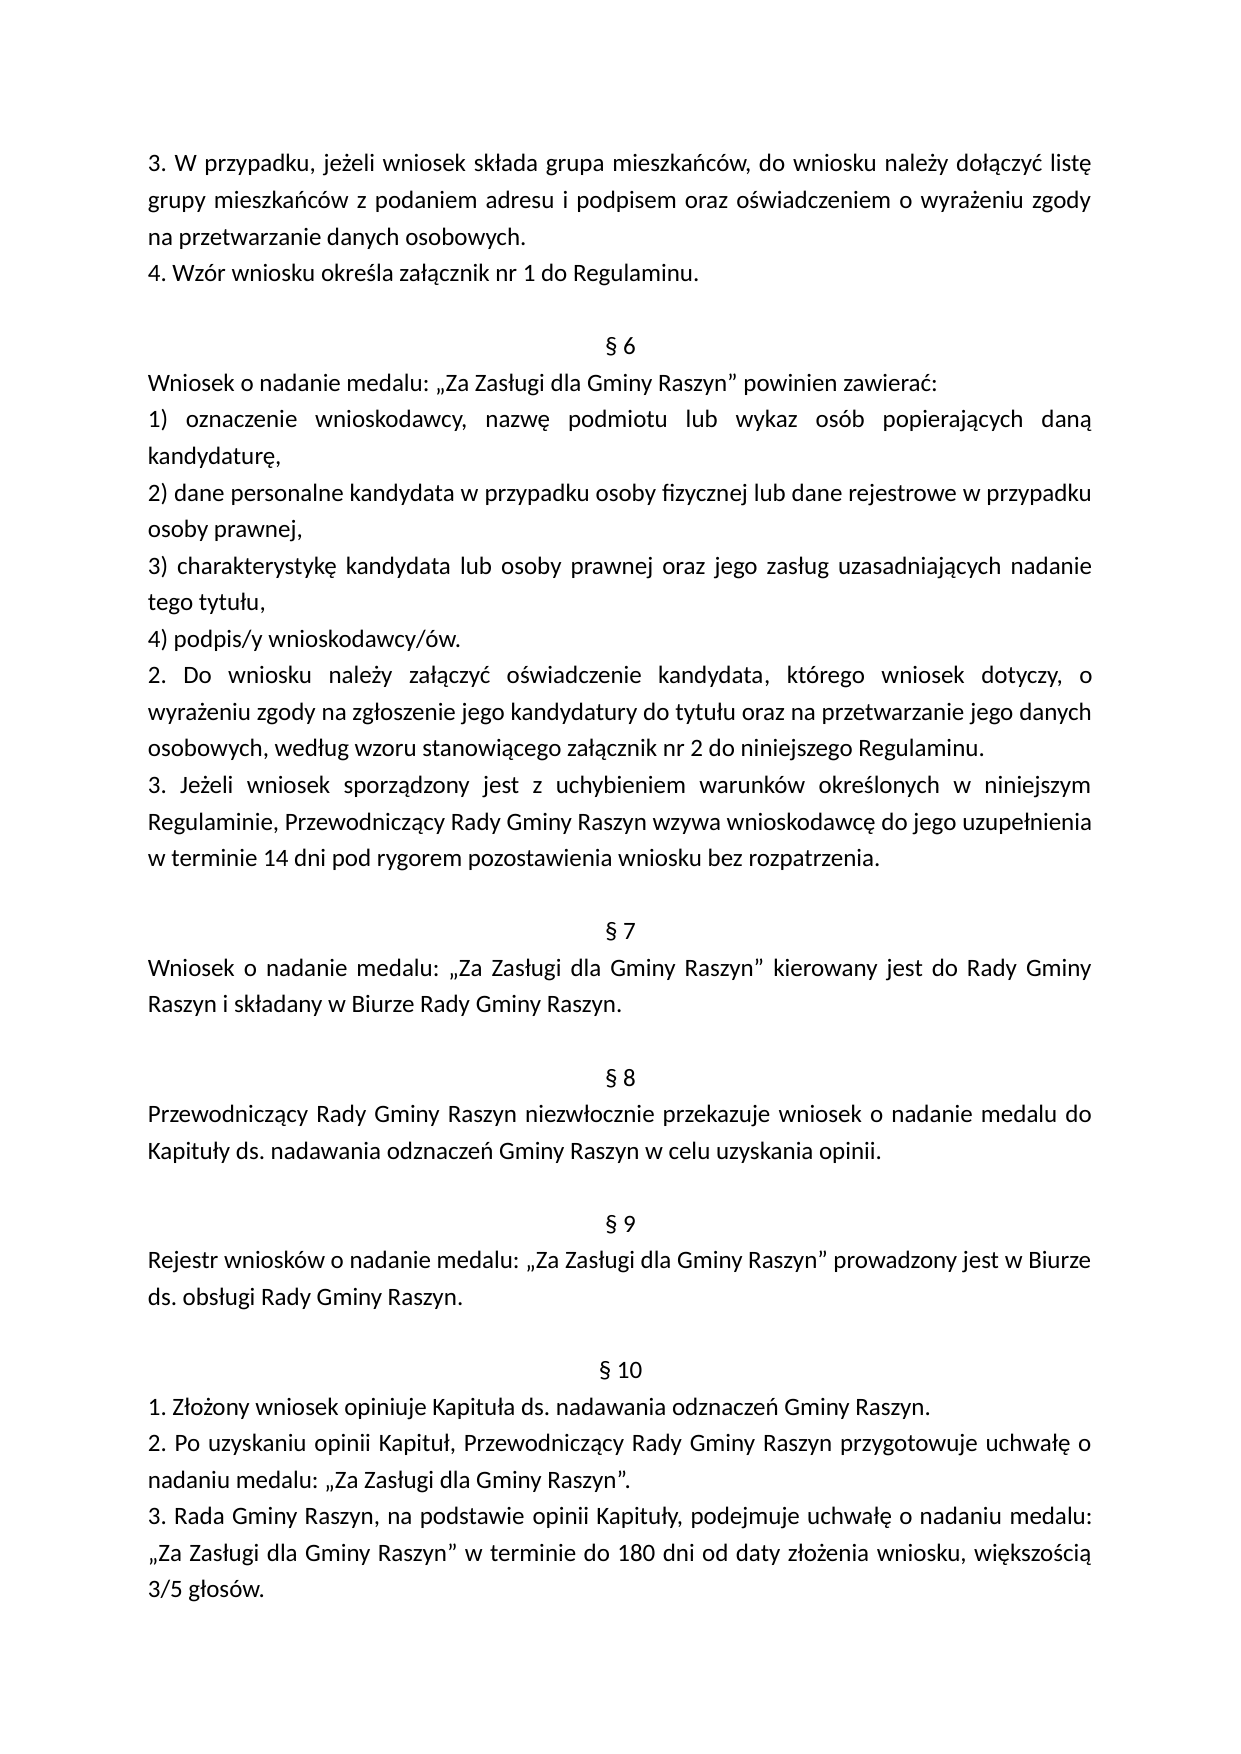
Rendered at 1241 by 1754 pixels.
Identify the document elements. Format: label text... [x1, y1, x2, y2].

text Rejestr wniosków o nadanie medalu: „Za Zasługi dla Gminy Raszyn” prowadzony jest w Biurze ds. obsługi Rady Gminy Raszyn. [148, 1244, 1093, 1312]
text 4. Wzór wniosku określa załącznik nr 1 do Regulaminu. [148, 257, 1093, 288]
text § 8 [148, 1062, 1093, 1092]
text § 6 [148, 330, 1093, 361]
text 3. Rada Gminy Raszyn, na podstawie opinii Kapituły, podejmuje uchwałę o nadaniu medalu: „Za Zasługi dla Gminy Raszyn” w terminie do 180 dni od daty złożenia wniosku, większością 3/5 głosów. [148, 1500, 1093, 1604]
text 1. Złożony wniosek opiniuje Kapituła ds. nadawania odznaczeń Gminy Raszyn. [148, 1391, 1093, 1421]
text § 10 [148, 1354, 1093, 1385]
text 3. W przypadku, jeżeli wniosek składa grupa mieszkańców, do wniosku należy dołączyć listę grupy mieszkańców z podaniem adresu i podpisem oraz oświadczeniem o wyrażeniu zgody na przetwarzanie danych osobowych. [148, 148, 1093, 251]
text Wniosek o nadanie medalu: „Za Zasługi dla Gminy Raszyn” powinien zawierać: [148, 367, 1093, 397]
text 3. Jeżeli wniosek sporządzony jest z uchybieniem warunków określonych w niniejszym Regulaminie, Przewodniczący Rady Gminy Raszyn wzywa wnioskodawcę do jego uzupełnienia w terminie 14 dni pod rygorem pozostawienia wniosku bez rozpatrzenia. [148, 769, 1093, 873]
text Wniosek o nadanie medalu: „Za Zasługi dla Gminy Raszyn” kierowany jest do Rady Gminy Raszyn i składany w Biurze Rady Gminy Raszyn. [148, 952, 1093, 1019]
text § 9 [148, 1208, 1093, 1238]
text 4) podpis/y wnioskodawcy/ów. [148, 623, 1093, 653]
text 2) dane personalne kandydata w przypadku osoby fizycznej lub dane rejestrowe w przypadku osoby prawnej, [148, 477, 1093, 544]
text 1) oznaczenie wnioskodawcy, nazwę podmiotu lub wykaz osób popierających daną kandydaturę, [148, 403, 1093, 471]
text 2. Do wniosku należy załączyć oświadczenie kandydata, którego wniosek dotyczy, o wyrażeniu zgody na zgłoszenie jego kandydatury do tytułu oraz na przetwarzanie jego danych osobowych, według wzoru stanowiącego załącznik nr 2 do niniejszego Regulaminu. [148, 659, 1093, 763]
text Przewodniczący Rady Gminy Raszyn niezwłocznie przekazuje wniosek o nadanie medalu do Kapituły ds. nadawania odznaczeń Gminy Raszyn w celu uzyskania opinii. [148, 1098, 1093, 1165]
text 2. Po uzyskaniu opinii Kapituł, Przewodniczący Rady Gminy Raszyn przygotowuje uchwałę o nadaniu medalu: „Za Zasługi dla Gminy Raszyn”. [148, 1427, 1093, 1494]
text 3) charakterystykę kandydata lub osoby prawnej oraz jego zasług uzasadniających nadanie tego tytułu, [148, 550, 1093, 617]
text § 7 [148, 915, 1093, 946]
